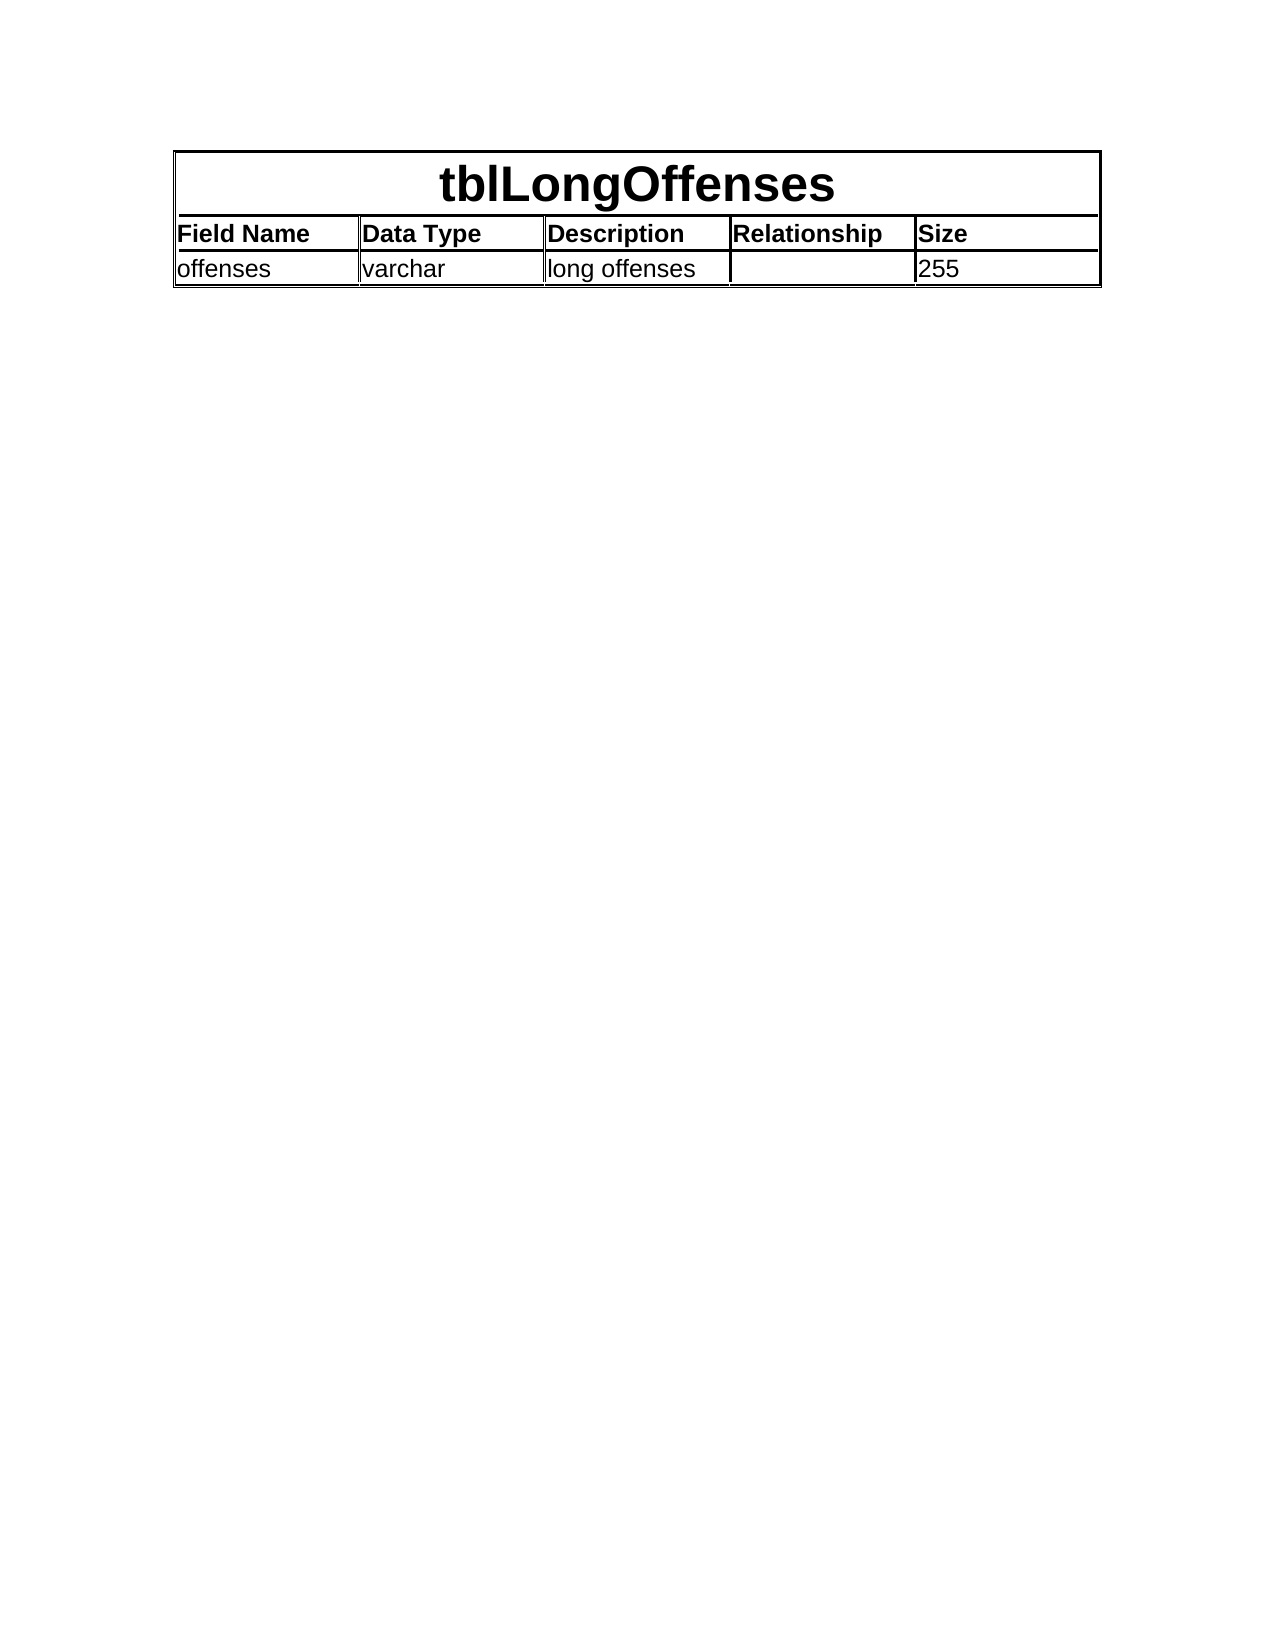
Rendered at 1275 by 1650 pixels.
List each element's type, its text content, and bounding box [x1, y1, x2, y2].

table_cell Field Name [176, 214, 358, 249]
table_cell varchar [360, 252, 545, 284]
table_cell Description [546, 217, 729, 249]
table_cell 255 [915, 249, 1099, 284]
table_cell offenses [176, 249, 359, 284]
table_cell Size [917, 214, 1099, 249]
table_cell [730, 252, 915, 284]
table_header tblLongOffenses [176, 153, 1099, 214]
table_cell Relationship [732, 217, 914, 249]
table_cell long offenses [545, 252, 730, 284]
table_cell Data Type [361, 217, 543, 249]
